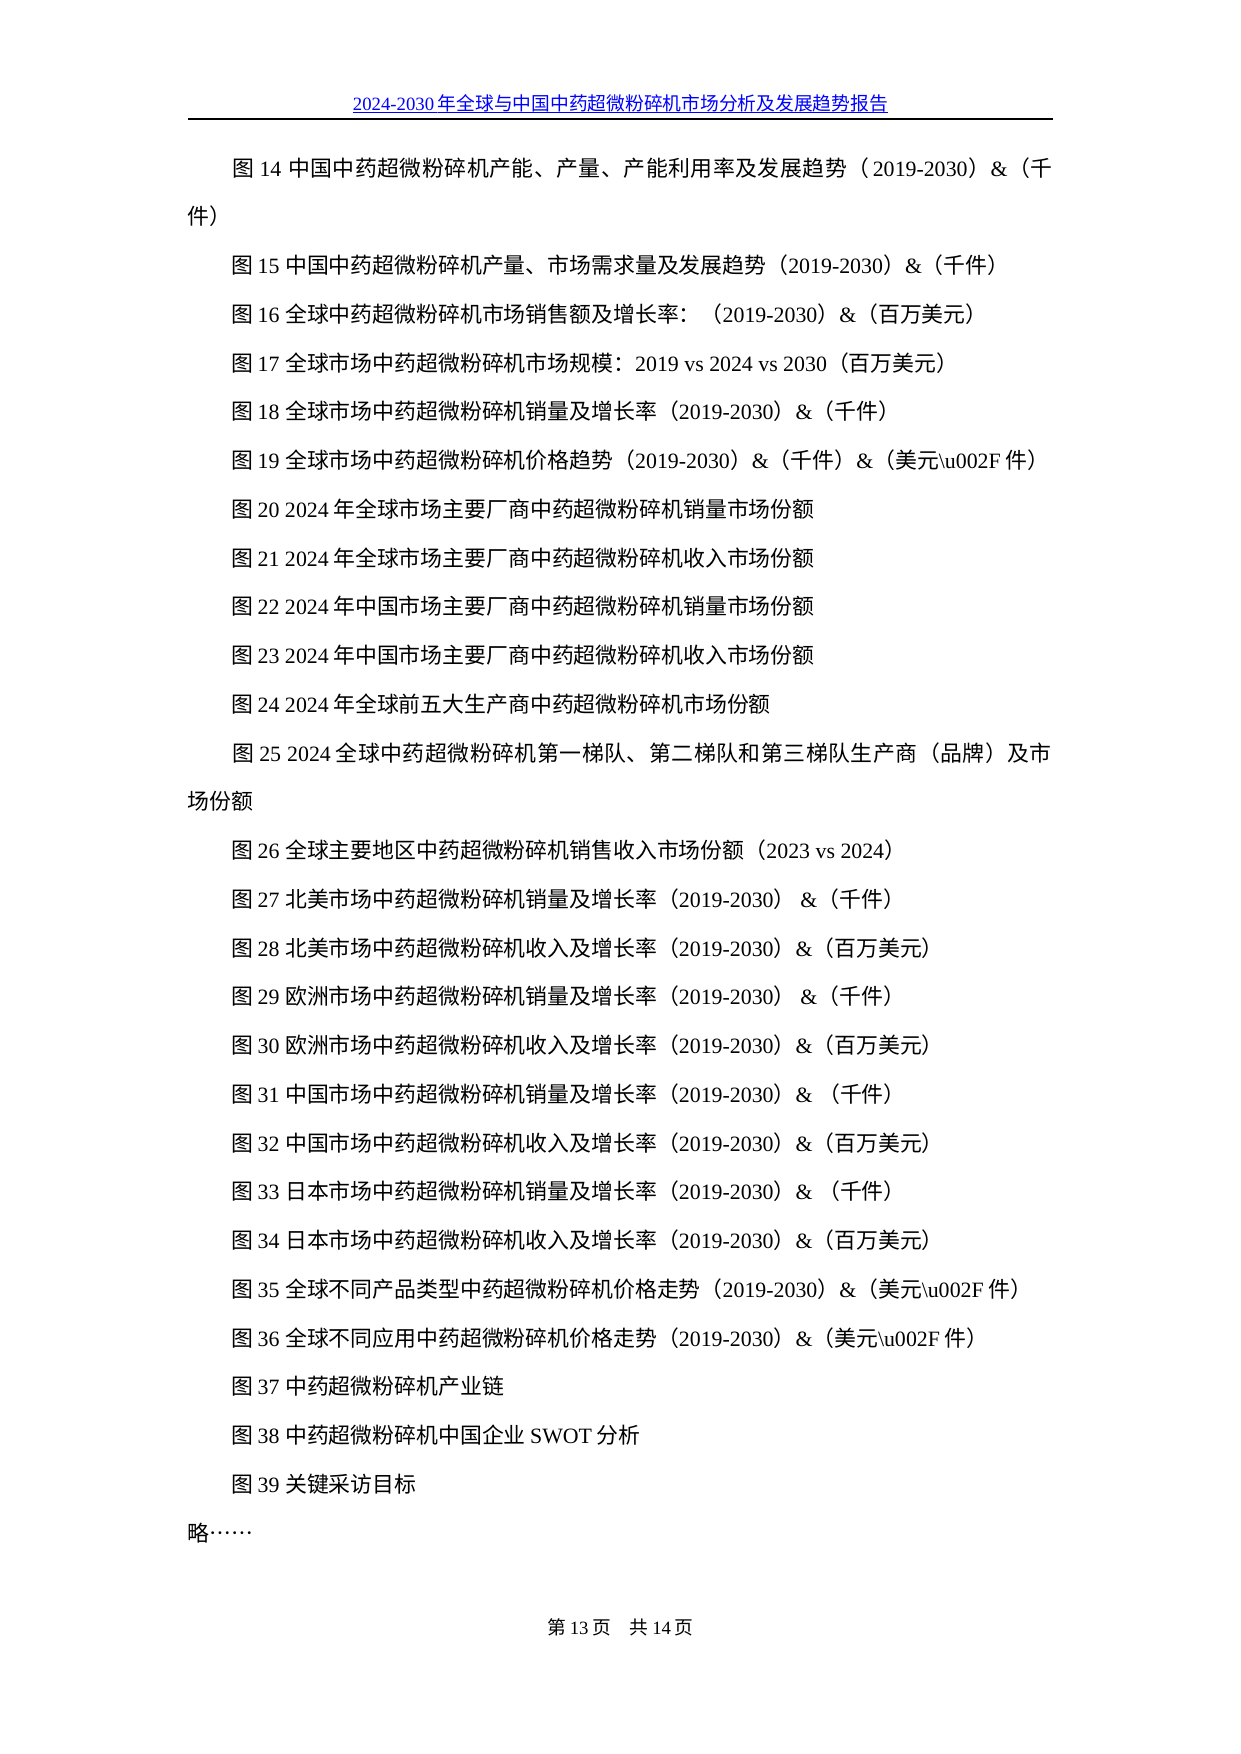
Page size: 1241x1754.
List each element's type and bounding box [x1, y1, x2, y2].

text [187, 150, 1053, 1548]
